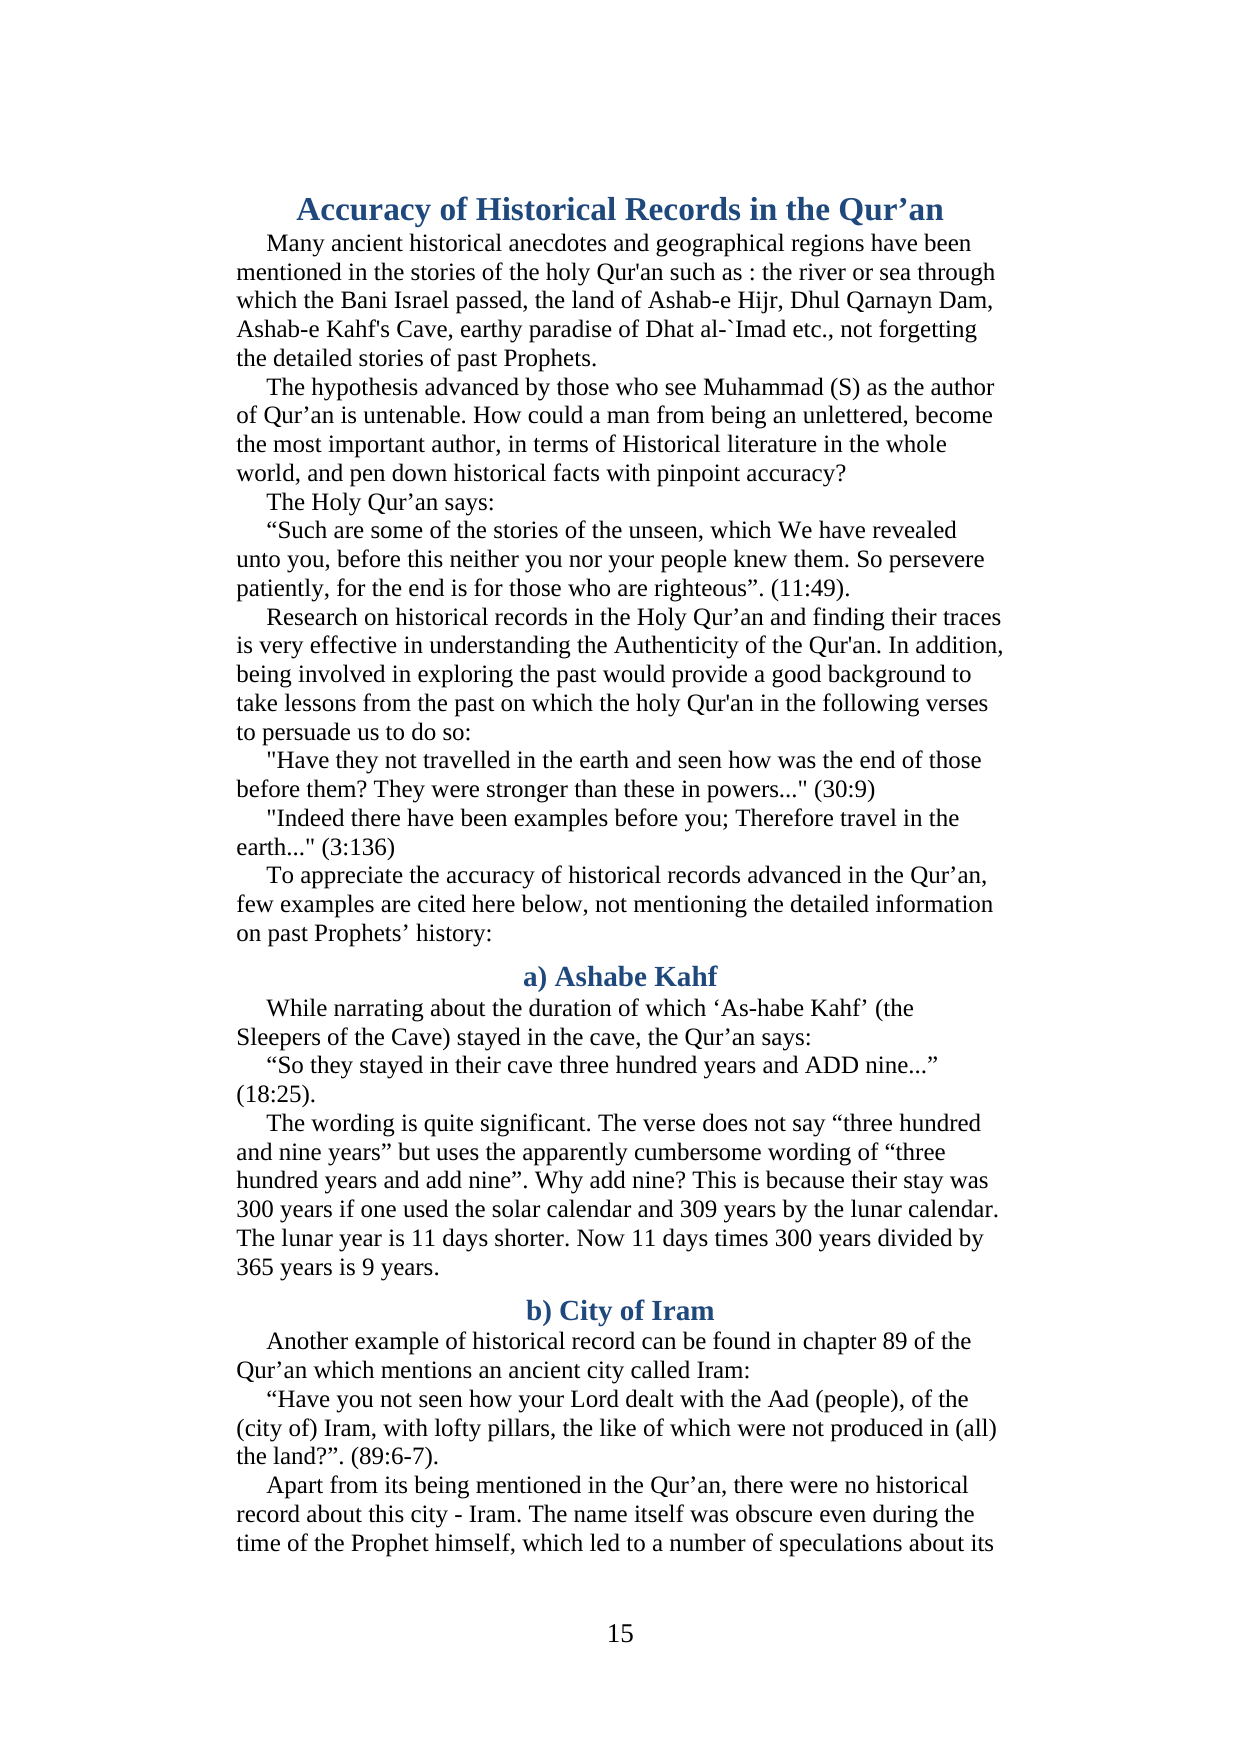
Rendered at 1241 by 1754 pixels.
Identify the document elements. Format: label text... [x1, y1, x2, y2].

text The Holy Qur’an says: [236, 487, 1004, 516]
text The wording is quite significant. The verse does not say “three hundred and nine years” but uses the apparently cumbersome wording of “three hundred years and add nine”. Why add nine? This is because their stay was 300 years if one used the solar calendar and 309 years by the lunar calendar. The lunar year is 11 days shorter. Now 11 days times 300 years divided by 365 years is 9 years. [236, 1108, 1004, 1280]
text “Such are some of the stories of the unseen, which We have revealed unto you, before this neither you nor your people knew them. So persevere patiently, for the end is for those who are righteous”. (11:49). [236, 516, 1004, 602]
text While narrating about the duration of which ‘As-habe Kahf’ (the Sleepers of the Cave) stayed in the cave, the Qur’an says: [236, 993, 1004, 1050]
text Many ancient historical anecdotes and geographical regions have been mentioned in the stories of the holy Qur'an such as : the river or sea through which the Bani Israel passed, the land of Ashab-e Hijr, Dhul Qarnayn Dam, Ashab-e Kahf's Cave, earthy paradise of Dhat al-`Imad etc., not forgetting the detailed stories of past Prophets. [236, 228, 1004, 372]
text "Have they not travelled in the earth and seen how was the end of those before them? They were stronger than these in powers..." (30:9) [236, 746, 1004, 803]
text To appreciate the accuracy of historical records advanced in the Qur’an, few examples are cited here below, not mentioning the detailed information on past Prophets’ history: [236, 861, 1004, 947]
text “So they stayed in their cave three hundred years and ADD nine...” (18:25). [236, 1050, 1004, 1108]
text "Indeed there have been examples before you; Therefore travel in the earth..." (3:136) [236, 803, 1004, 861]
text The hypothesis advanced by those who see Muhammad (S) as the author of Qur’an is untenable. How could a man from being an unlettered, become the most important author, in terms of Historical literature in the whole world, and pen down historical facts with pinpoint accuracy? [236, 372, 1004, 487]
subtitle Accuracy of Historical Records in the Qur’an [236, 190, 1004, 228]
text Research on historical records in the Holy Qur’an and finding their traces is very effective in understanding the Authenticity of the Qur'an. In addition, being involved in exploring the past would provide a good background to take lessons from the past on which the holy Qur'an in the following verses to persuade us to do so: [236, 602, 1004, 746]
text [236, 1470, 1004, 1556]
subtitle a) Ashabe Kahf [236, 959, 1004, 993]
text “Have you not seen how your Lord dealt with the Aad (people), of the (city of) Iram, with lofty pillars, the like of which were not produced in (all) the land?”. (89:6-7). [236, 1384, 1004, 1470]
subtitle b) City of Iram [236, 1293, 1004, 1326]
text Another example of historical record can be found in chapter 89 of the Qur’an which mentions an ancient city called Iram: [236, 1326, 1004, 1384]
